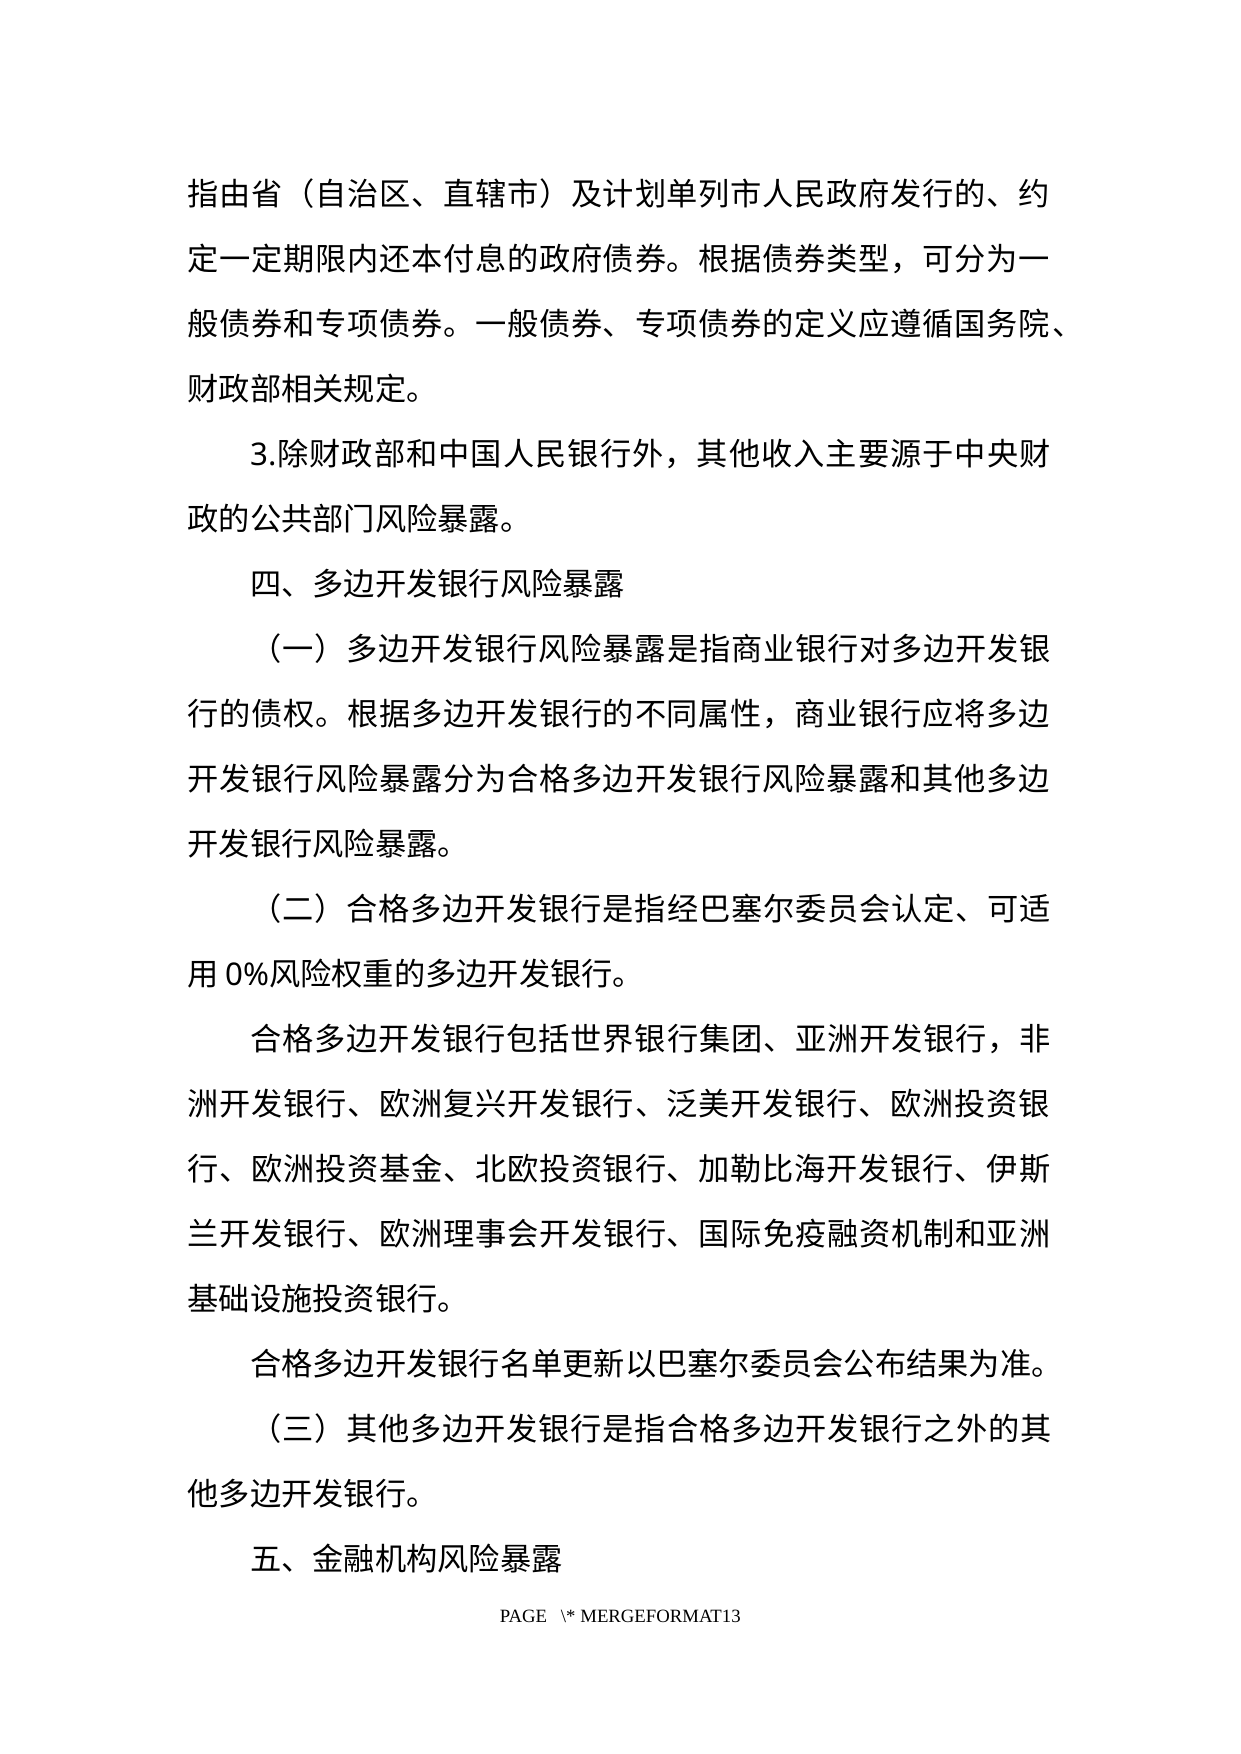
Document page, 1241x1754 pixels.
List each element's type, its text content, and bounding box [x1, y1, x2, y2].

subtitle 四、多边开发银行风险暴露 [187, 549, 1053, 614]
text 3.除财政部和中国人民银行外，其他收入主要源于中央财政的公共部门风险暴露。 [187, 419, 1053, 549]
text 合格多边开发银行名单更新以巴塞尔委员会公布结果为准。 [187, 1329, 1053, 1394]
text （三）其他多边开发银行是指合格多边开发银行之外的其他多边开发银行。 [187, 1394, 1053, 1524]
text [187, 159, 1053, 419]
text （一）多边开发银行风险暴露是指商业银行对多边开发银行的债权。根据多边开发银行的不同属性，商业银行应将多边开发银行风险暴露分为合格多边开发银行风险暴露和其他多边开发银行风险暴露。 [187, 614, 1053, 874]
subtitle 五、金融机构风险暴露 [187, 1524, 1053, 1589]
text 合格多边开发银行包括世界银行集团、亚洲开发银行，非洲开发银行、欧洲复兴开发银行、泛美开发银行、欧洲投资银行、欧洲投资基金、北欧投资银行、加勒比海开发银行、伊斯兰开发银行、欧洲理事会开发银行、国际免疫融资机制和亚洲基础设施投资银行。 [187, 1004, 1053, 1329]
text （二）合格多边开发银行是指经巴塞尔委员会认定、可适用0%风险权重的多边开发银行。 [187, 874, 1053, 1004]
